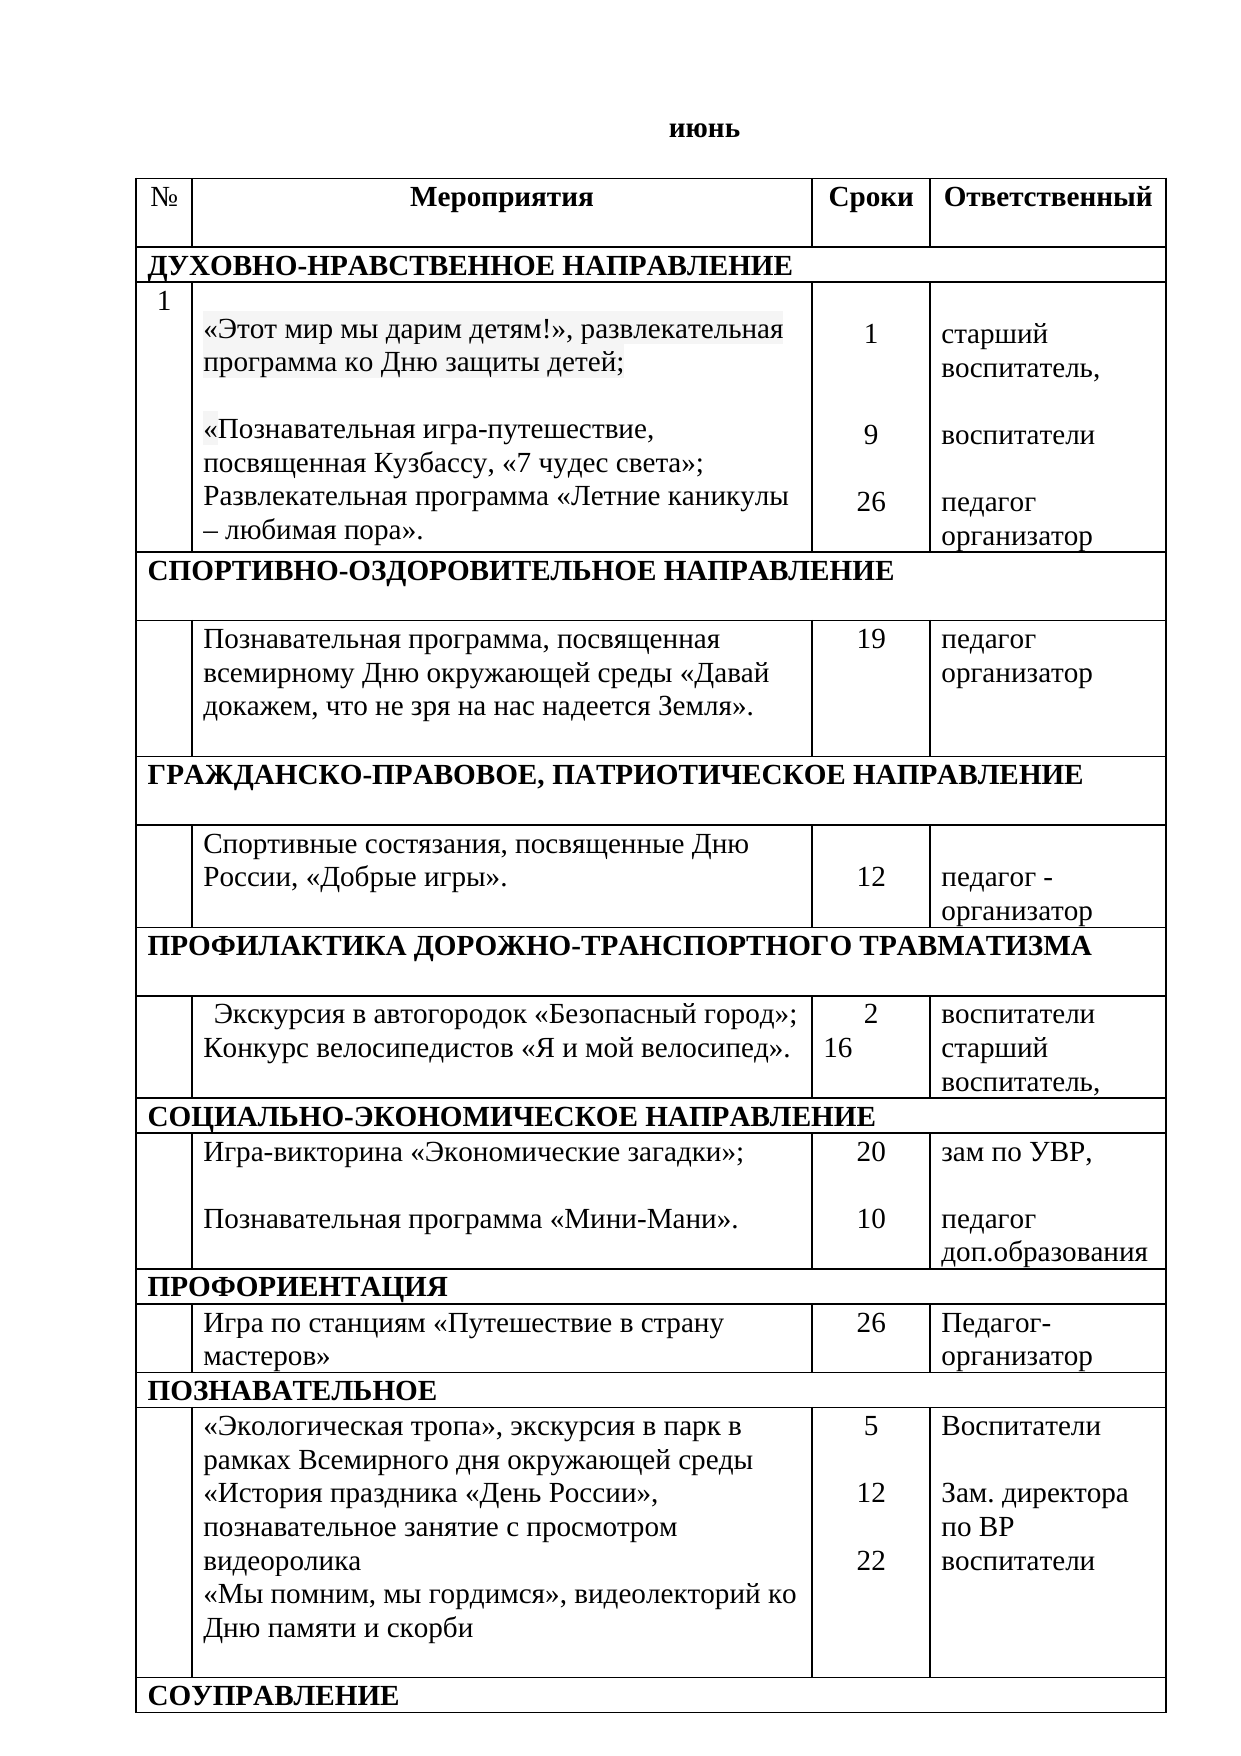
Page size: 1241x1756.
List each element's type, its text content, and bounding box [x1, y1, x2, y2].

table_cell ГРАЖДАНСКО-ПРАВОВОЕ, ПАТРИОТИЧЕСКОЕ НАПРАВЛЕНИЕ [137, 757, 1165, 824]
text июнь [165, 110, 1170, 144]
table_cell 19 [813, 621, 929, 756]
table_cell зам по УВР, педагог доп.образования [931, 1134, 1165, 1268]
table_cell 26 [813, 1305, 929, 1372]
table_cell ДУХОВНО-НРАВСТВЕННОЕ НАПРАВЛЕНИЕ [137, 248, 1165, 281]
table_cell ПОЗНАВАТЕЛЬНОЕ [137, 1373, 1165, 1407]
table_cell [137, 826, 191, 926]
table_cell [137, 1305, 191, 1372]
table_cell 2 16 [813, 997, 929, 1097]
table_cell [137, 621, 191, 756]
table_cell Познавательная программа, посвященная всемирному Дню окружающей среды «Давай докажем, что не зря на нас надеется Земля». [193, 621, 811, 756]
table_cell 1 [137, 283, 191, 551]
table_cell педагог организатор [931, 621, 1165, 756]
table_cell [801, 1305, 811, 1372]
table_cell воспитатели старший воспитатель, [931, 997, 1165, 1097]
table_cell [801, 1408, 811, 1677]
table_cell Спортивные состязания, посвященные Дню России, «Добрые игры». [193, 826, 811, 926]
table_cell СОЦИАЛЬНО-ЭКОНОМИЧЕСКОЕ НАПРАВЛЕНИЕ [137, 1099, 1165, 1132]
table_cell [137, 1408, 191, 1677]
table_cell Экскурсия в автогородок «Безопасный город»; Конкурс велосипедистов «Я и мой велосипед». [193, 997, 811, 1097]
table_cell [137, 997, 191, 1097]
table_cell ПРОФИЛАКТИКА ДОРОЖНО-ТРАНСПОРТНОГО ТРАВМАТИЗМА [137, 928, 1165, 995]
table_header Ответственный [931, 179, 1165, 246]
table_cell 1 9 26 [813, 283, 929, 551]
table_cell старший воспитатель, воспитатели педагог организатор [931, 283, 1165, 551]
table_cell 20 10 [813, 1134, 929, 1268]
table_cell 12 [813, 826, 929, 926]
table_cell Воспитатели Зам. директора по ВР воспитатели [931, 1408, 1165, 1677]
table_cell «Этот мир мы дарим детям!», развлекательная программа ко Дню защиты детей; «Познавательная игра-путешествие, посвященная Кузбассу, «7 чудес света»; Развлекательная программа «Летние каникулы – любимая пора». [193, 283, 811, 551]
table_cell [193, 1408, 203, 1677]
table_cell [137, 1134, 191, 1268]
table_cell Педагог-организатор [931, 1305, 1165, 1372]
table_header № [137, 179, 191, 246]
table_header Сроки [813, 179, 929, 246]
table_cell ПРОФОРИЕНТАЦИЯ [137, 1270, 1165, 1303]
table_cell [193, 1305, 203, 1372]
table_cell Игра-викторина «Экономические загадки»; Познавательная программа «Мини-Мани». [193, 1134, 811, 1268]
table_cell СПОРТИВНО-ОЗДОРОВИТЕЛЬНОЕ НАПРАВЛЕНИЕ [137, 553, 1165, 620]
table_cell педагог -организатор [931, 826, 1165, 926]
table_cell 5 12 22 [813, 1408, 929, 1677]
table_cell СОУПРАВЛЕНИЕ [137, 1678, 1165, 1712]
table_header Мероприятия [193, 179, 811, 246]
